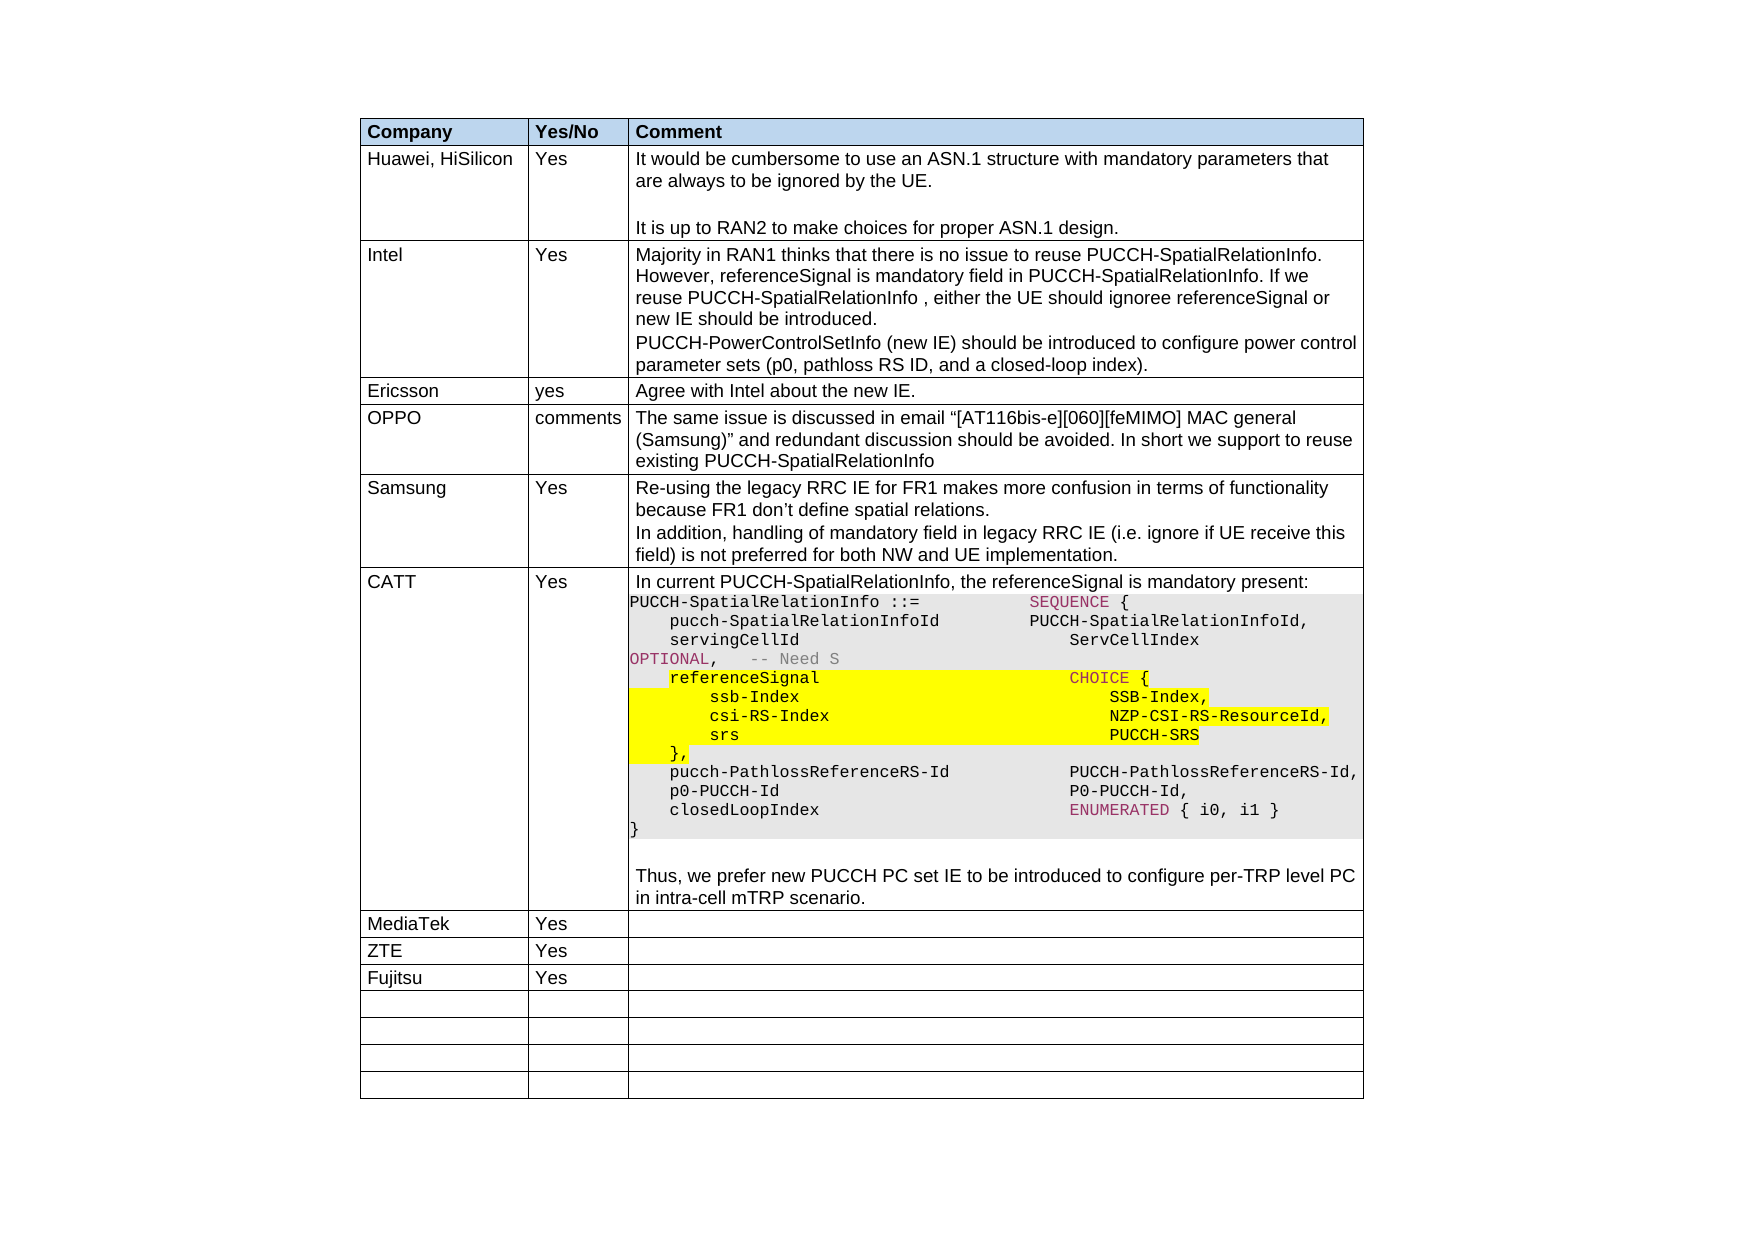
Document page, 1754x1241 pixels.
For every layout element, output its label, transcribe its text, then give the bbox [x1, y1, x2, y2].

table_cell [529, 1018, 628, 1044]
table_header Yes/No [529, 119, 628, 145]
table_cell Yes [529, 965, 628, 990]
table_cell [629, 1072, 1363, 1097]
table_cell [529, 1045, 628, 1071]
table_cell Majority in RAN1 thinks that there is no issue to reuse PUCCH-SpatialRelationInfo. However, referenceSignal is mandatory field in PUCCH-SpatialRelationInfo. If we reuse PUCCH-SpatialRelationInfo , either the UE should ignoree referenceSignal or new IE should be introduced. PUCCH-PowerControlSetInfo (new IE) should be introduced to configure power control parameter sets (p0, pathloss RS ID, and a closed-loop index). [629, 241, 1363, 377]
table_cell CATT [361, 568, 528, 910]
table_cell [361, 1018, 528, 1044]
table_cell [629, 965, 1363, 990]
table_cell Fujitsu [361, 965, 528, 990]
table_cell Yes [529, 146, 628, 240]
table_cell Ericsson [361, 378, 528, 404]
table_cell In current PUCCH-SpatialRelationInfo, the referenceSignal is mandatory present: PUCCH-SpatialRelationInfo ::= SEQUENCE { pucch-SpatialRelationInfoId PUCCH-SpatialRelationInfoId, servingCellId ServCellIndex OPTIONAL, -- Need S referenceSignal CHOICE { ssb-Index SSB-Index, csi-RS-Index NZP-CSI-RS-ResourceId, srs PUCCH-SRS }, pucch-PathlossReferenceRS-Id PUCCH-PathlossReferenceRS-Id, p0-PUCCH-Id P0-PUCCH-Id, closedLoopIndex ENUMERATED { i0, i1 } } Thus, we prefer new PUCCH PC set IE to be introduced to configure per-TRP level PC in intra-cell mTRP scenario. [629, 839, 1363, 910]
table_cell [629, 991, 1363, 1017]
table_cell comments [529, 405, 628, 474]
table_cell [361, 1045, 528, 1071]
table_cell [529, 991, 628, 1017]
table_cell [529, 1072, 628, 1097]
table_cell [629, 938, 1363, 964]
table_cell Samsung [361, 475, 528, 567]
table_cell [629, 911, 1363, 937]
table_cell yes [529, 378, 628, 404]
table_cell Re-using the legacy RRC IE for FR1 makes more confusion in terms of functionality because FR1 don’t define spatial relations. In addition, handling of mandatory field in legacy RRC IE (i.e. ignore if UE receive this field) is not preferred for both NW and UE implementation. [629, 475, 1363, 567]
table_cell [361, 1072, 528, 1097]
table_cell Yes [529, 938, 628, 964]
table_cell [361, 991, 528, 1017]
table_cell Yes [529, 911, 628, 937]
table_cell Intel [361, 241, 528, 377]
table_cell Yes [529, 475, 628, 567]
table_cell OPPO [361, 405, 528, 474]
table_header Comment [629, 119, 1363, 145]
table_cell [629, 1018, 1363, 1044]
table_cell The same issue is discussed in email “[AT116bis-e][060][feMIMO] MAC general (Samsung)” and redundant discussion should be avoided. In short we support to reuse existing PUCCH-SpatialRelationInfo [629, 405, 1363, 474]
table_cell MediaTek [361, 911, 528, 937]
table_cell Yes [529, 568, 628, 910]
table_cell ZTE [361, 938, 528, 964]
table_cell It would be cumbersome to use an ASN.1 structure with mandatory parameters that are always to be ignored by the UE. It is up to RAN2 to make choices for proper ASN.1 design. [629, 146, 1363, 240]
table_cell [629, 1045, 1363, 1071]
table_cell Agree with Intel about the new IE. [629, 378, 1363, 404]
table_cell Huawei, HiSilicon [361, 146, 528, 240]
table_header Company [361, 119, 528, 145]
table_cell Yes [529, 241, 628, 377]
